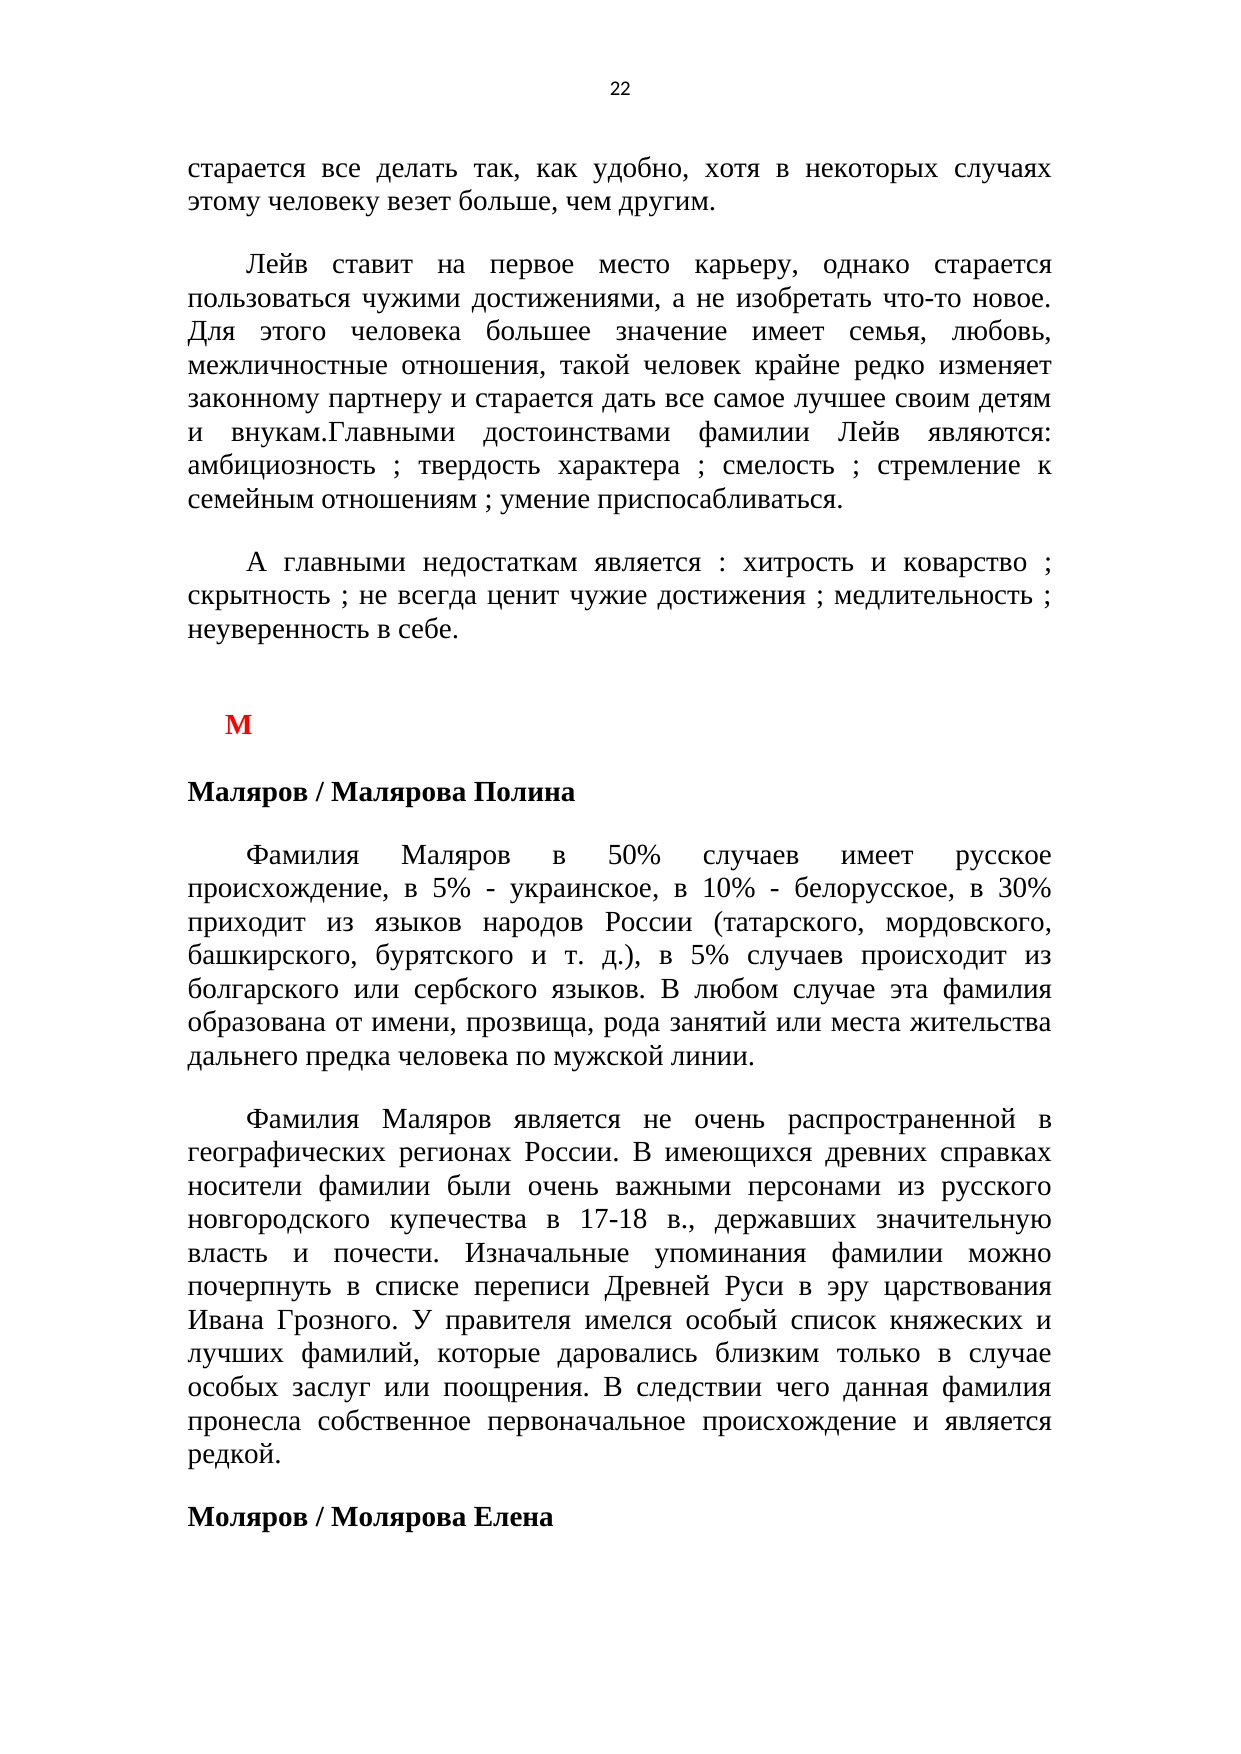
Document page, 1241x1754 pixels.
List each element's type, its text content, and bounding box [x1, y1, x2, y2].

text ........Лейв ставит на первое место карьеру, однако старается пользоваться чужими достижениями, а не изобретать что-то новое. Для этого человека большее значение имеет семья, любовь, межличностные отношения, такой человек крайне редко изменяет законному партнеру и старается дать все самое лучшее своим детям и внукам.Главными достоинствами фамилии Лейв являются: амбициозность ; твердость характера ; смелость ; стремление к семейным отношениям ; умение приспосабливаться. [187, 246, 1053, 514]
text Маляров / Малярова Полина [187, 774, 1053, 808]
text ........А главными недостаткам является : хитрость и коварство ; скрытность ; не всегда ценит чужие достижения ; медлительность ; неуверенность в себе. [187, 544, 1053, 644]
text Моляров / Молярова Елена [187, 1499, 1053, 1532]
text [187, 150, 1053, 217]
text М [225, 707, 1053, 741]
text ........Фамилия Маляров является не очень распространенной в географических регионах России. В имеющихся древних справках носители фамилии были очень важными персонами из русского новгородского купечества в 17-18 в., державших значительную власть и почести. Изначальные упоминания фамилии можно почерпнуть в списке переписи Древней Руси в эру царствования Ивана Грозного. У правителя имелся особый список княжеских и лучших фамилий, которые даровались близким только в случае особых заслуг или поощрения. В следствии чего данная фамилия пронесла собственное первоначальное происхождение и является редкой. [187, 1101, 1053, 1470]
text ........Фамилия Маляров в 50% случаев имеет русское происхождение, в 5% - украинское, в 10% - белорусское, в 30% приходит из языков народов России (татарского, мордовского, башкирского, бурятского и т. д.), в 5% случаев происходит из болгарского или сербского языков. В любом случае эта фамилия образована от имени, прозвища, рода занятий или места жительства дальнего предка человека по мужской линии. [187, 837, 1053, 1072]
